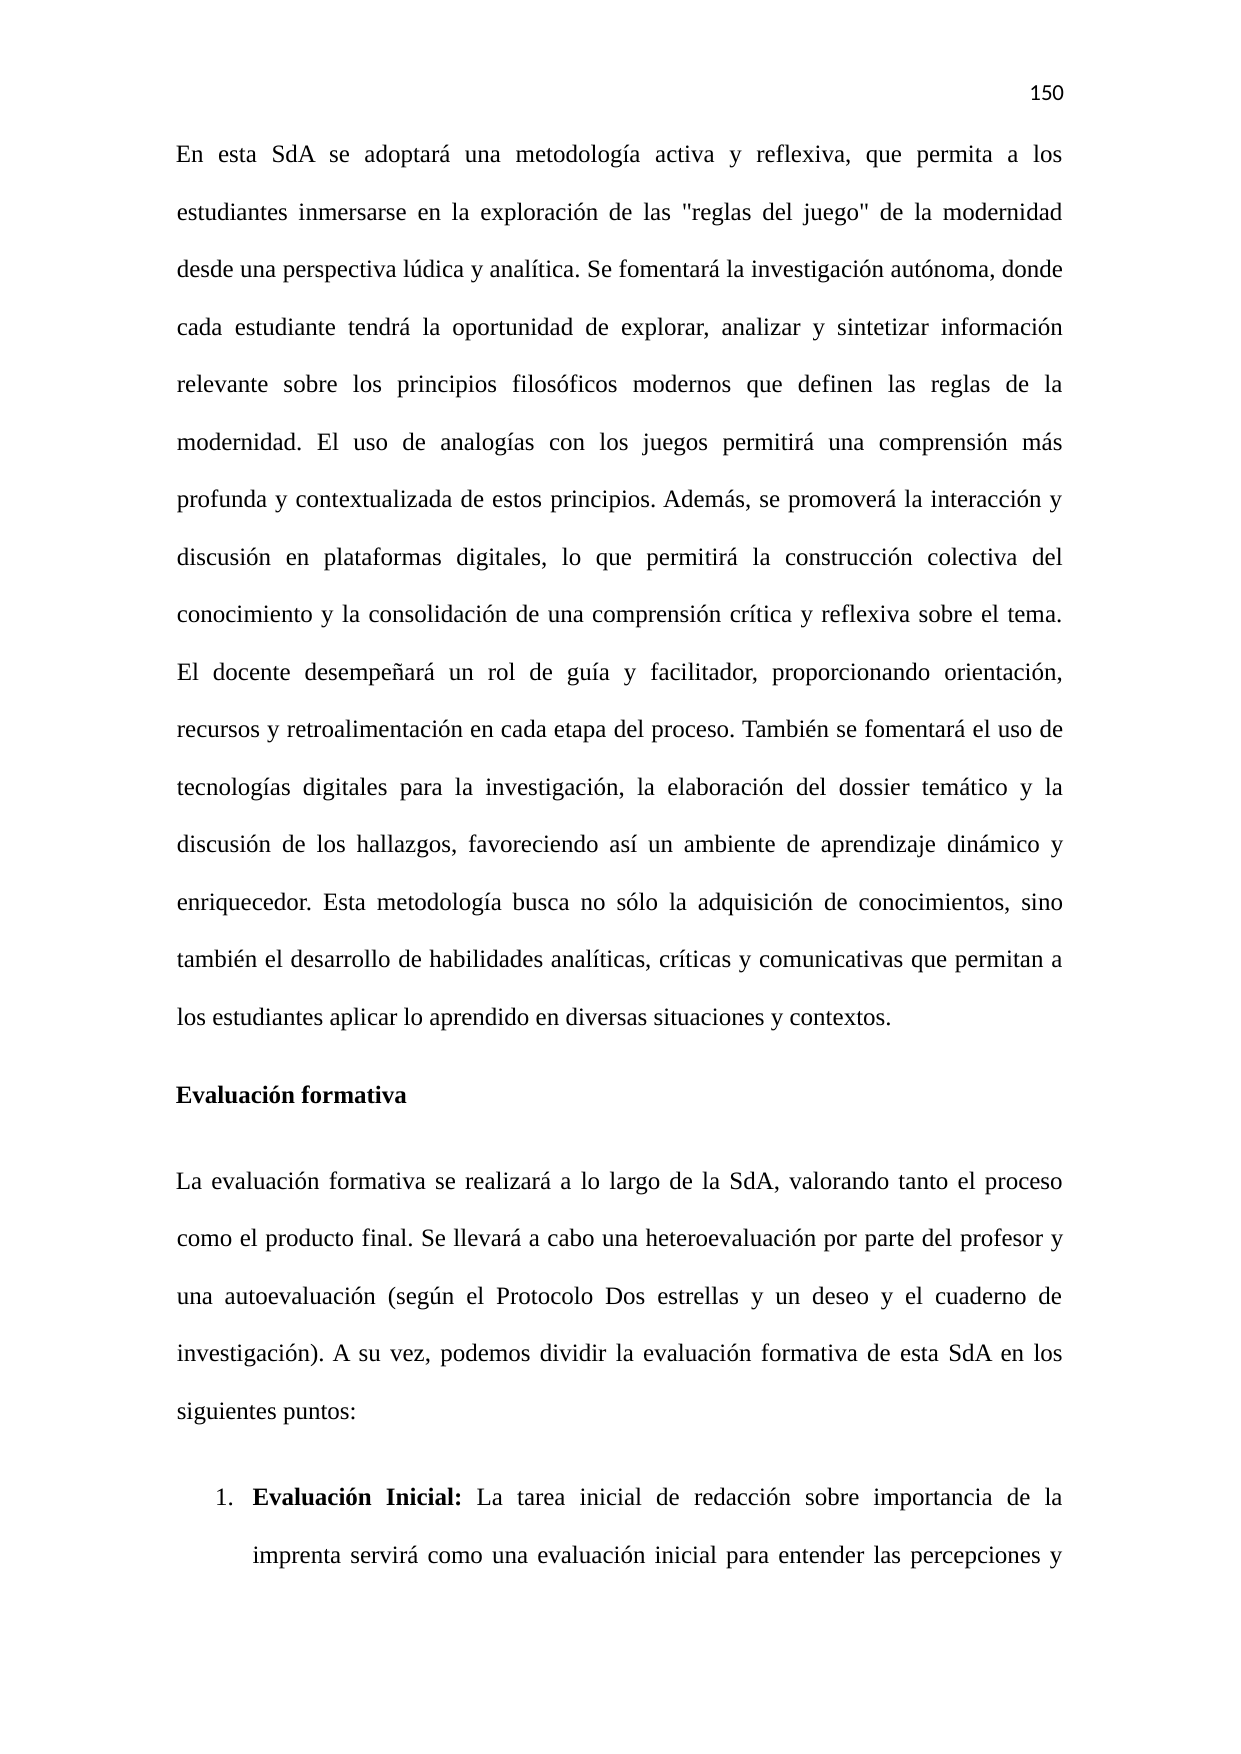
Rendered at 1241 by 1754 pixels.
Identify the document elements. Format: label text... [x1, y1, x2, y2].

subtitle Evaluación formativa [176, 1080, 1070, 1109]
text En esta SdA se adoptará una metodología activa y reflexiva, que permita a los estudiantes inmersarse en la exploración de las "reglas del juego" de la modernidad desde una perspectiva lúdica y analítica. Se fomentará la investigación autónoma, donde cada estudiante tendrá la oportunidad de explorar, analizar y sintetizar información relevante sobre los principios filosóficos modernos que definen las reglas de la modernidad. El uso de analogías con los juegos permitirá una comprensión más profunda y contextualizada de estos principios. Además, se promoverá la interacción y discusión en plataformas digitales, lo que permitirá la construcción colectiva del conocimiento y la consolidación de una comprensión crítica y reflexiva sobre el tema. El docente desempeñará un rol de guía y facilitador, proporcionando orientación, recursos y retroalimentación en cada etapa del proceso. También se fomentará el uso de tecnologías digitales para la investigación, la elaboración del dossier temático y la discusión de los hallazgos, favoreciendo así un ambiente de aprendizaje dinámico y enriquecedor. Esta metodología busca no sólo la adquisición de conocimientos, sino también el desarrollo de habilidades analíticas, críticas y comunicativas que permitan a los estudiantes aplicar lo aprendido en diversas situaciones y contextos. [176, 139, 1064, 1031]
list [215, 1482, 1064, 1568]
text La evaluación formativa se realizará a lo largo de la SdA, valorando tanto el proceso como el producto final. Se llevará a cabo una heteroevaluación por parte del profesor y una autoevaluación (según el Protocolo Dos estrellas y un deseo y el cuaderno de investigación). A su vez, podemos dividir la evaluación formativa de esta SdA en los siguientes puntos: [176, 1166, 1064, 1425]
